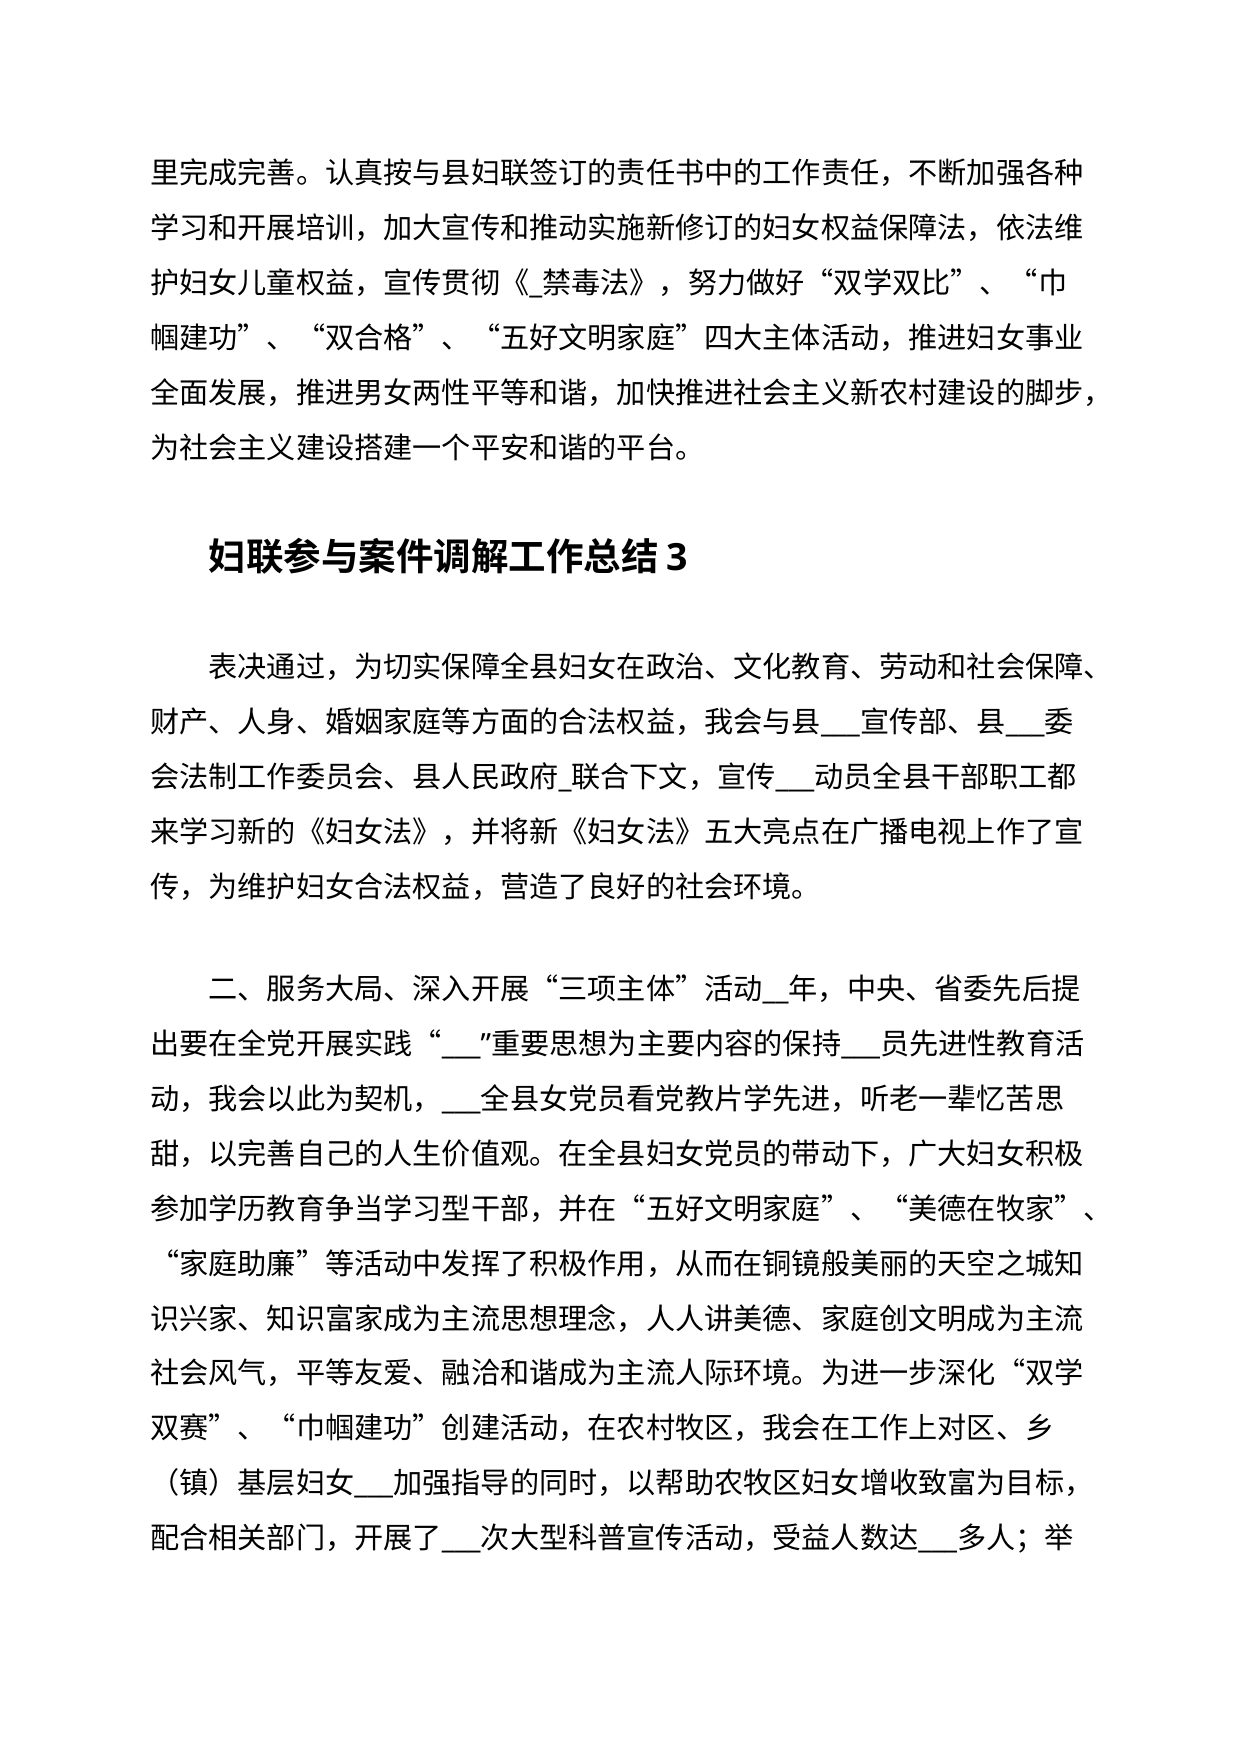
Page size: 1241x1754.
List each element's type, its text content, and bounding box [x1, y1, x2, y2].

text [150, 150, 1090, 467]
text 妇联参与案件调解工作总结3 [150, 526, 1090, 581]
text 表决通过，为切实保障全县妇女在政治、文化教育、劳动和社会保障、财产、人身、婚姻家庭等方面的合法权益，我会与县___宣传部、县___委会法制工作委员会、县人民政府_联合下文，宣传___动员全县干部职工都来学习新的《妇女法》，并将新《妇女法》五大亮点在广播电视上作了宣传，为维护妇女合法权益，营造了良好的社会环境。 [150, 644, 1090, 906]
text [150, 966, 1090, 1557]
